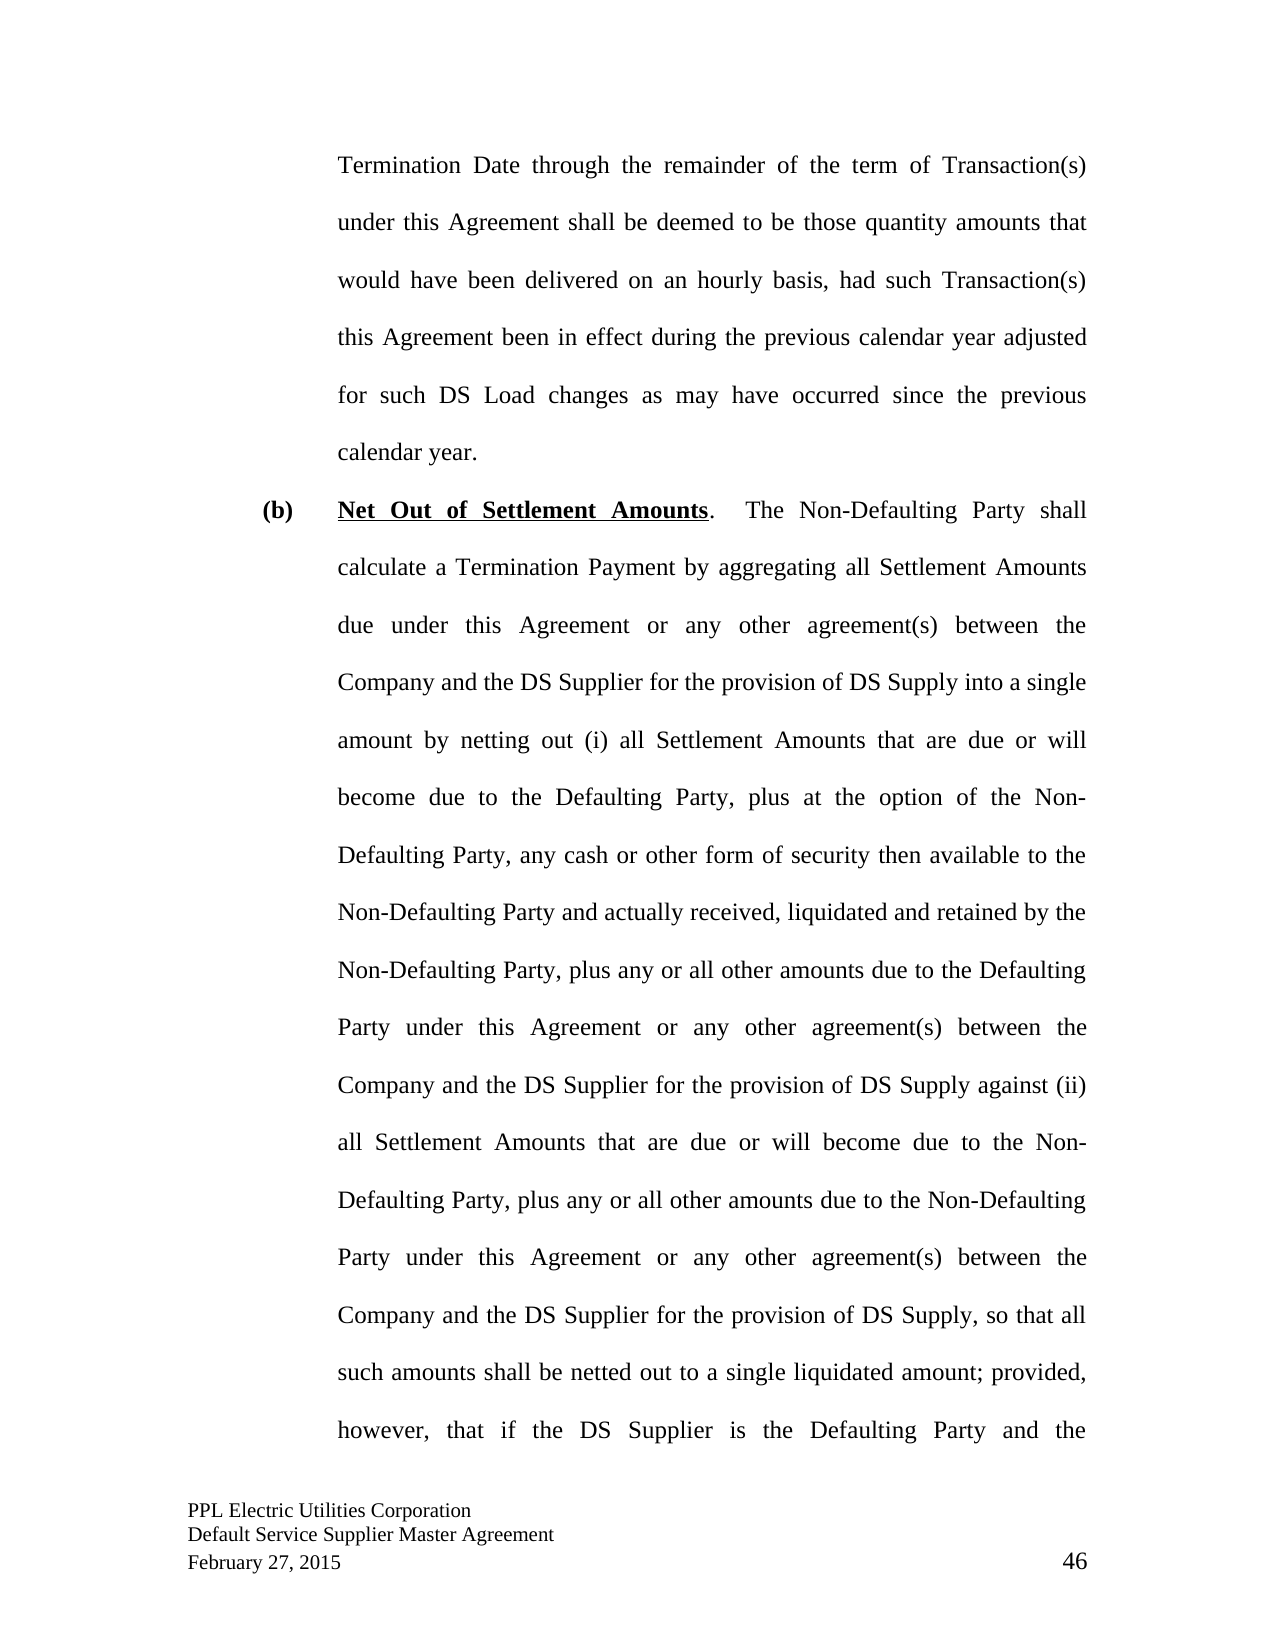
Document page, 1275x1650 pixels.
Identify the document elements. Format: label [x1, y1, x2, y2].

text [262, 495, 1087, 1444]
text [337, 150, 1087, 466]
